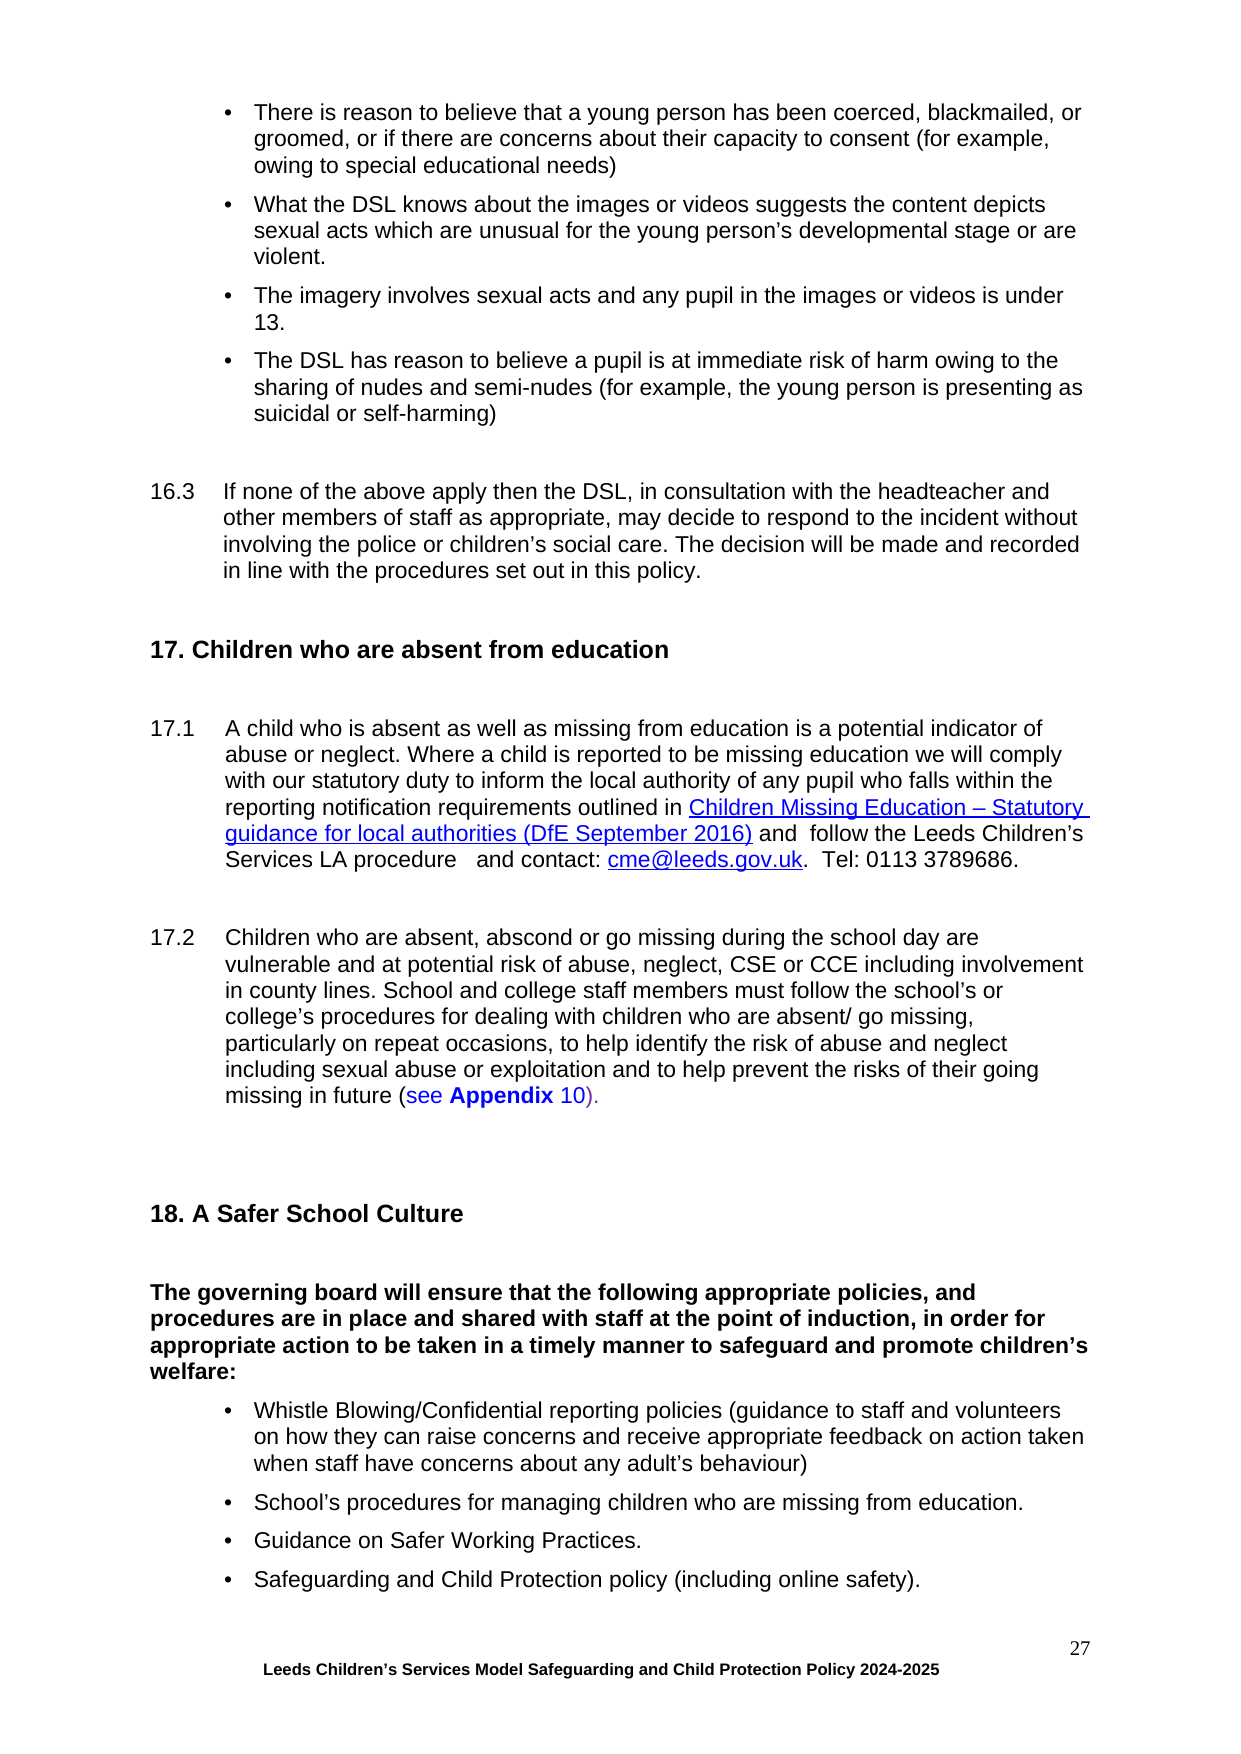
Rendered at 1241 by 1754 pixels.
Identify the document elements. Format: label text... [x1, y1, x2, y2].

list Whistle Blowing/Confidential reporting policies (guidance to staff and volunteers on how they can raise concerns and receive appropriate feedback on action taken when staff have concerns about any adult’s behaviour) [224, 1397, 1090, 1476]
list Safeguarding and Child Protection policy (including online safety). [224, 1566, 1090, 1592]
list What the DSL knows about the images or videos suggests the content depicts sexual acts which are unusual for the young person’s developmental stage or are violent. [224, 191, 1090, 270]
list The imagery involves sexual acts and any pupil in the images or videos is under 13. [224, 282, 1090, 335]
list The DSL has reason to believe a pupil is at immediate risk of harm owing to the sharing of nudes and semi-nudes (for example, the young person is presenting as suicidal or self-harming) [224, 347, 1090, 426]
list School’s procedures for managing children who are missing from education. [224, 1488, 1090, 1515]
list There is reason to believe that a young person has been coerced, blackmailed, or groomed, or if there are concerns about their capacity to consent (for example, owing to special educational needs) [224, 99, 1090, 178]
text 17.2 Children who are absent, abscond or go missing during the school day are vulnerable and at potential risk of abuse, neglect, CSE or CCE including involvement in county lines. School and college staff members must follow the school’s or college’s procedures for dealing with children who are absent/ go missing, particularly on repeat occasions, to help identify the risk of abuse and neglect including sexual abuse or exploitation and to help prevent the risks of their going missing in future (see Appendix 10). [150, 924, 1090, 1109]
text The governing board will ensure that the following appropriate policies, and procedures are in place and shared with staff at the point of induction, in order for appropriate action to be taken in a timely manner to safeguard and promote children’s welfare: [150, 1279, 1090, 1384]
text 17.1 A child who is absent as well as missing from education is a potential indicator of abuse or neglect. Where a child is reported to be missing education we will comply with our statutory duty to inform the local authority of any pupil who falls within the reporting notification requirements outlined in Children Missing Education – Statutory guidance for local authorities (DfE September 2016) and follow the Leeds Children’s Services LA procedure and contact: cme@leeds.gov.uk. Tel: 0113 3789686. [150, 715, 1090, 873]
list Guidance on Safer Working Practices. [224, 1527, 1090, 1554]
text 16.3 If none of the above apply then the DSL, in consultation with the headteacher and other members of staff as appropriate, may decide to respond to the incident without involving the police or children’s social care. The decision will be made and recorded in line with the procedures set out in this policy. [150, 478, 1090, 583]
subtitle 18. A Safer School Culture [150, 1199, 1090, 1228]
subtitle 17. Children who are absent from education [150, 634, 1090, 663]
